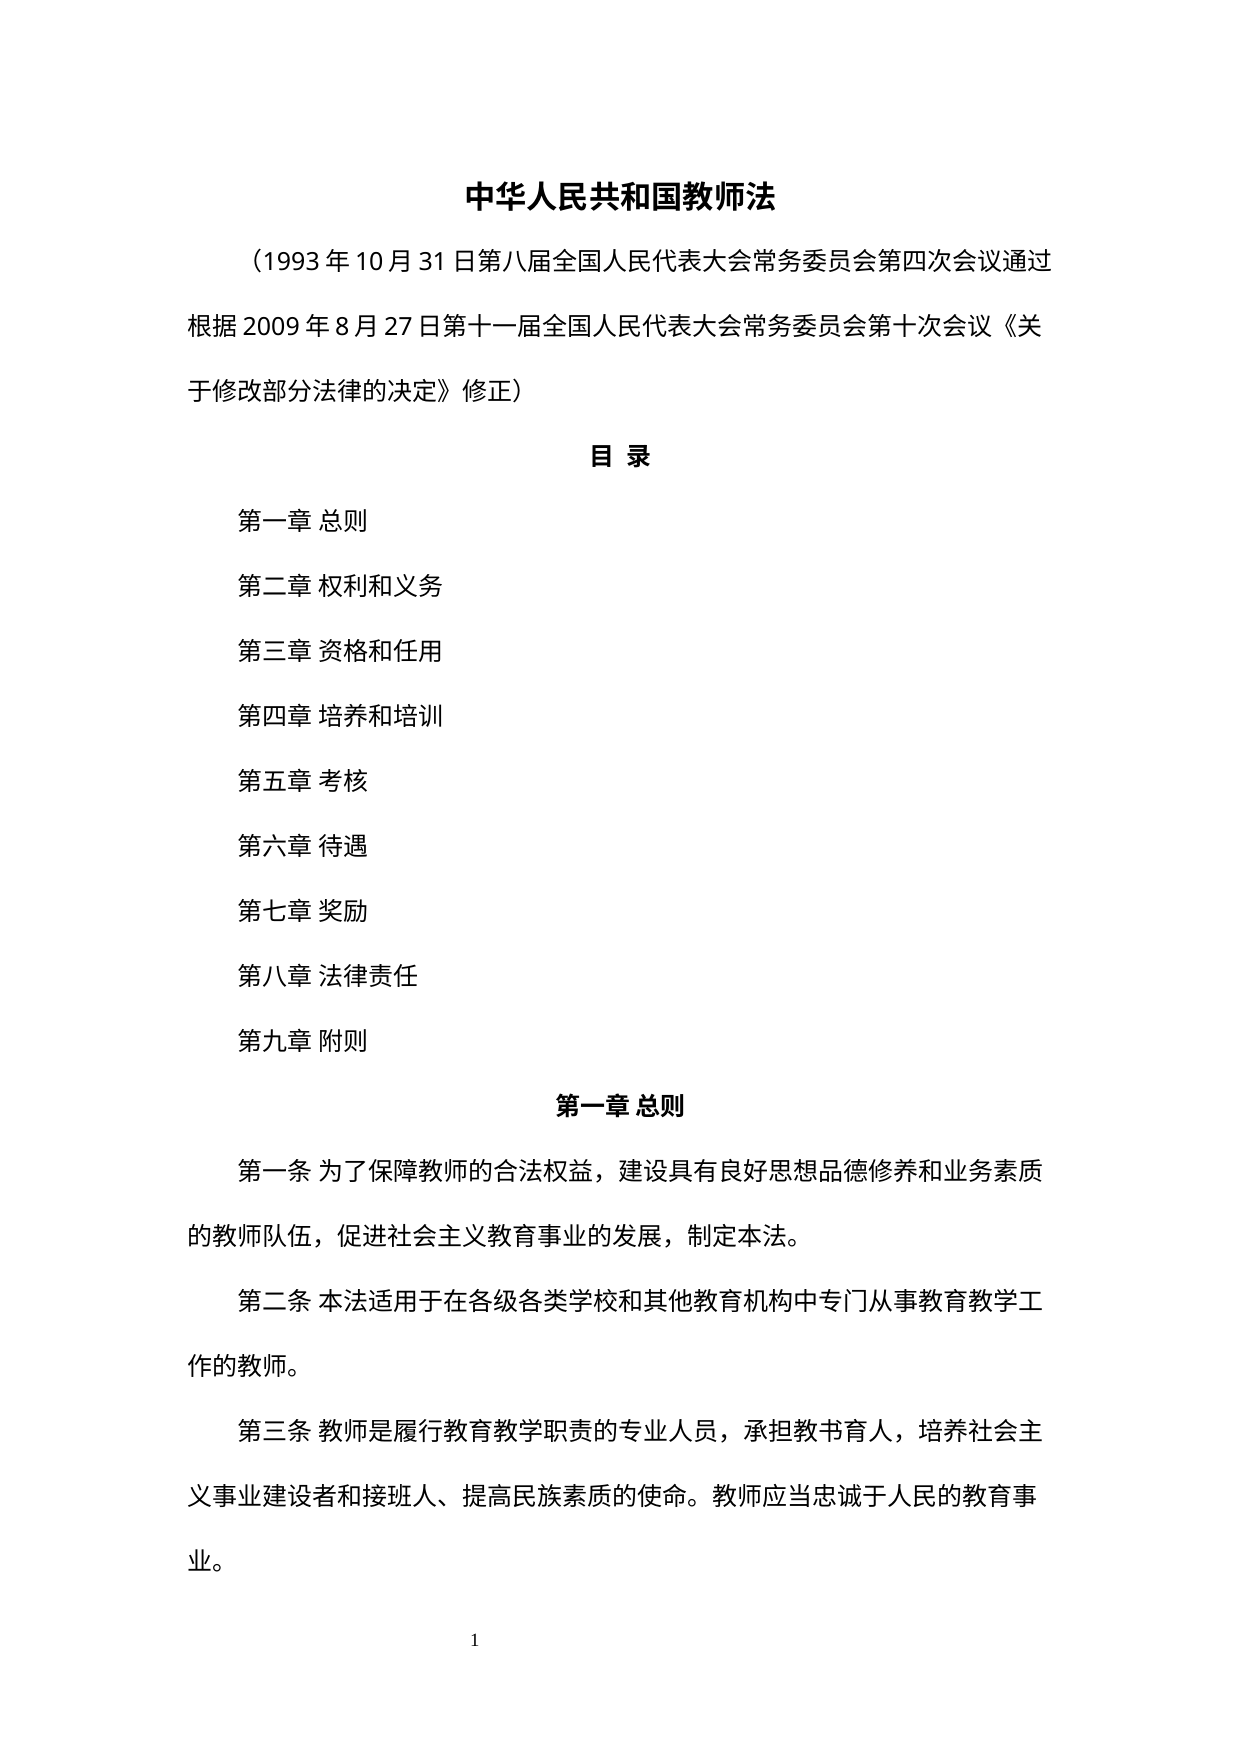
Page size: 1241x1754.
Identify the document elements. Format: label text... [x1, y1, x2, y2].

text 第八章 法律责任 [187, 942, 1053, 1007]
text 第九章 附则 [187, 1007, 1053, 1072]
text 第七章 奖励 [187, 877, 1053, 942]
text 第一条 为了保障教师的合法权益，建设具有良好思想品德修养和业务素质的教师队伍，促进社会主义教育事业的发展，制定本法。 [187, 1137, 1053, 1267]
text 第二条 本法适用于在各级各类学校和其他教育机构中专门从事教育教学工作的教师。 [187, 1267, 1053, 1397]
text 第二章 权利和义务 [187, 552, 1053, 617]
text 第三条 教师是履行教育教学职责的专业人员，承担教书育人，培养社会主义事业建设者和接班人、提高民族素质的使命。教师应当忠诚于人民的教育事业。 [187, 1397, 1053, 1592]
text 第三章 资格和任用 [187, 617, 1053, 682]
text 第五章 考核 [187, 747, 1053, 812]
text （1993年10月31日第八届全国人民代表大会常务委员会第四次会议通过 根据2009年8月27日第十一届全国人民代表大会常务委员会第十次会议《关于修改部分法律的决定》修正） [187, 227, 1053, 422]
text 第六章 待遇 [187, 812, 1053, 877]
subtitle 中华人民共和国教师法 [187, 162, 1053, 227]
text 第四章 培养和培训 [187, 682, 1053, 747]
text 第一章 总则 [187, 1072, 1053, 1137]
text 第一章 总则 [187, 487, 1053, 552]
text 目 录 [187, 422, 1053, 487]
